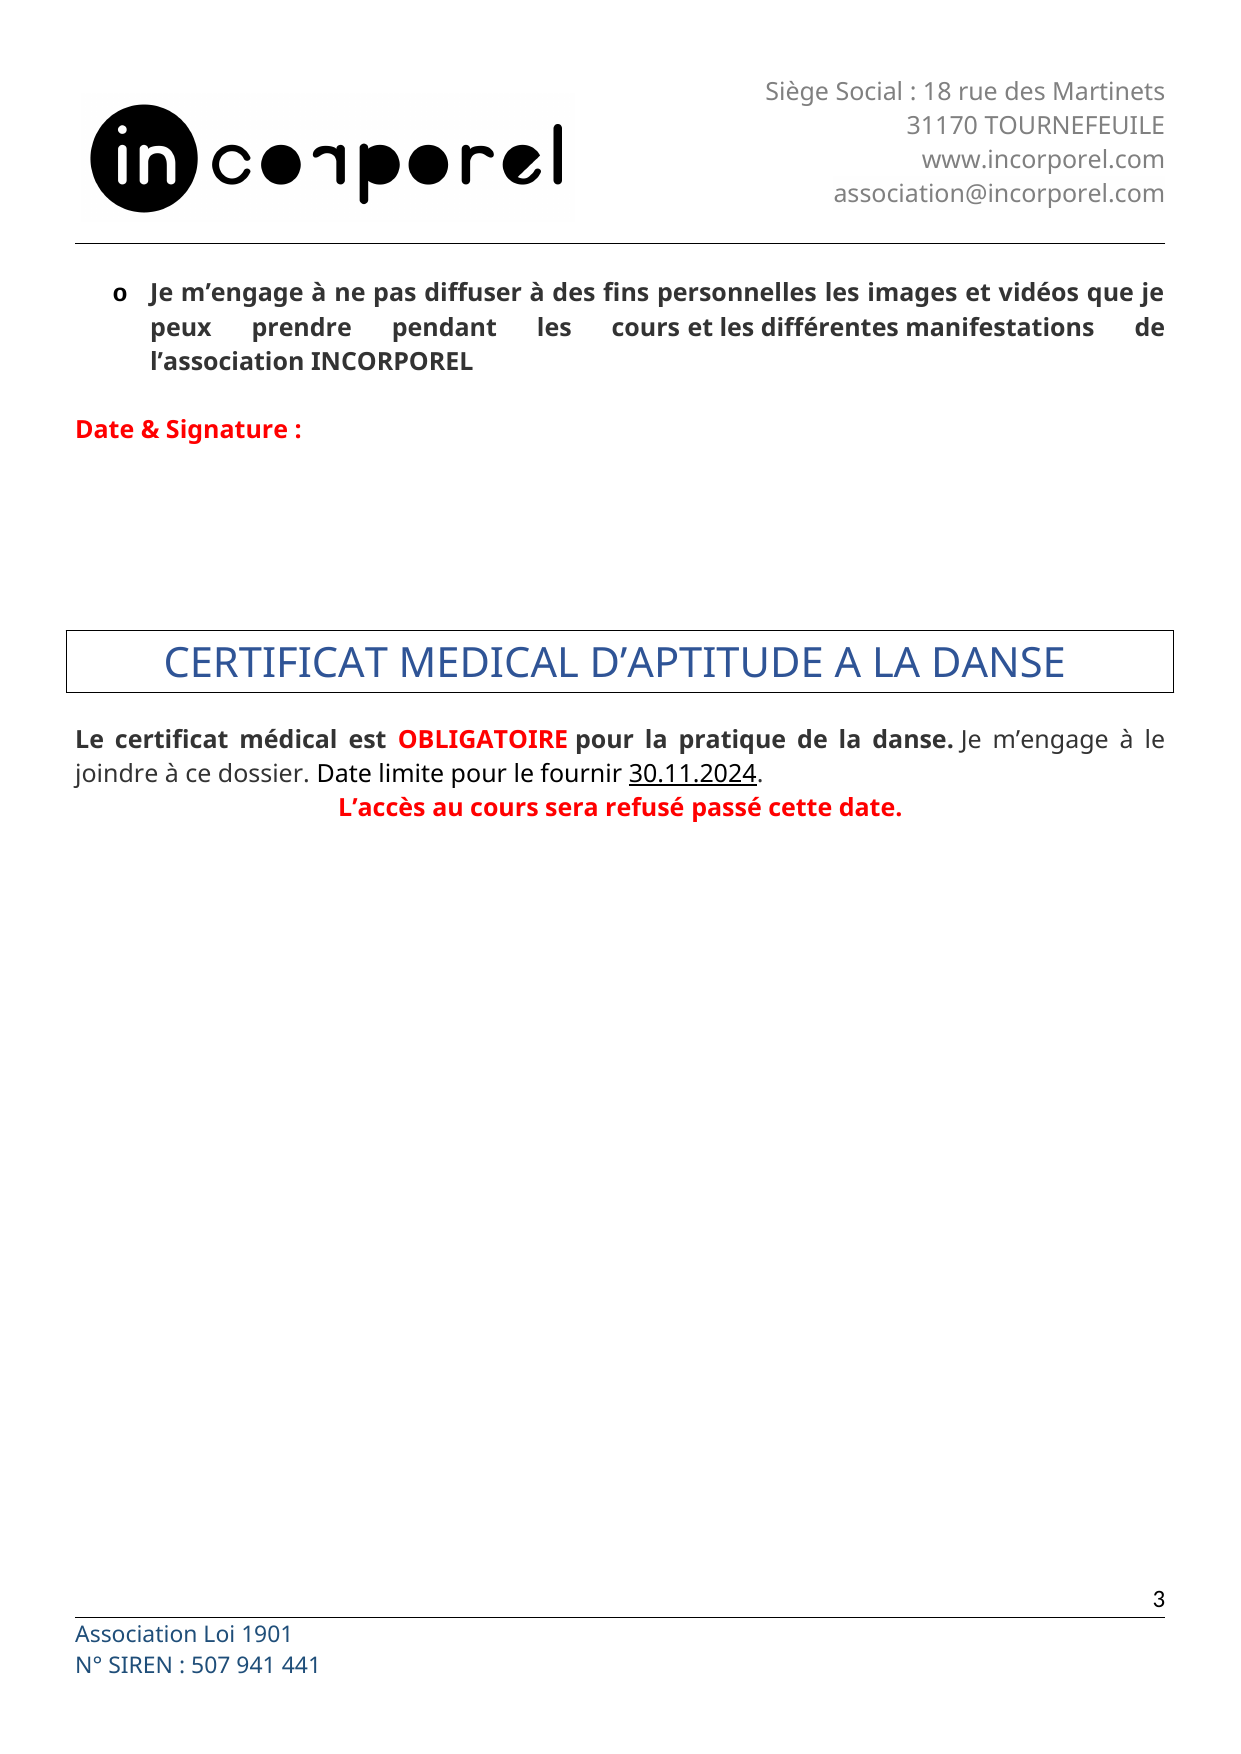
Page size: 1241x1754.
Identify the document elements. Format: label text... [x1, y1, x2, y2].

text Date & Signature : [75, 411, 1165, 445]
picture [80, 93, 575, 222]
text CERTIFICAT MEDICAL D’APTITUDE A LA DANSE [67, 631, 1173, 692]
text Le certificat médical est OBLIGATOIRE pour la pratique de la danse. Je m’engage à le joindre à ce dossier. Date limite pour le fournir 30.11.2024. [75, 721, 1165, 789]
text L’accès au cours sera refusé passé cette date. [75, 789, 1165, 823]
list Je m’engage à ne pas diffuser à des fins personnelles les images et vidéos que je peux prendre pendant les cours et les différentes manifestations de l’association INCORPOREL [112, 275, 1165, 377]
